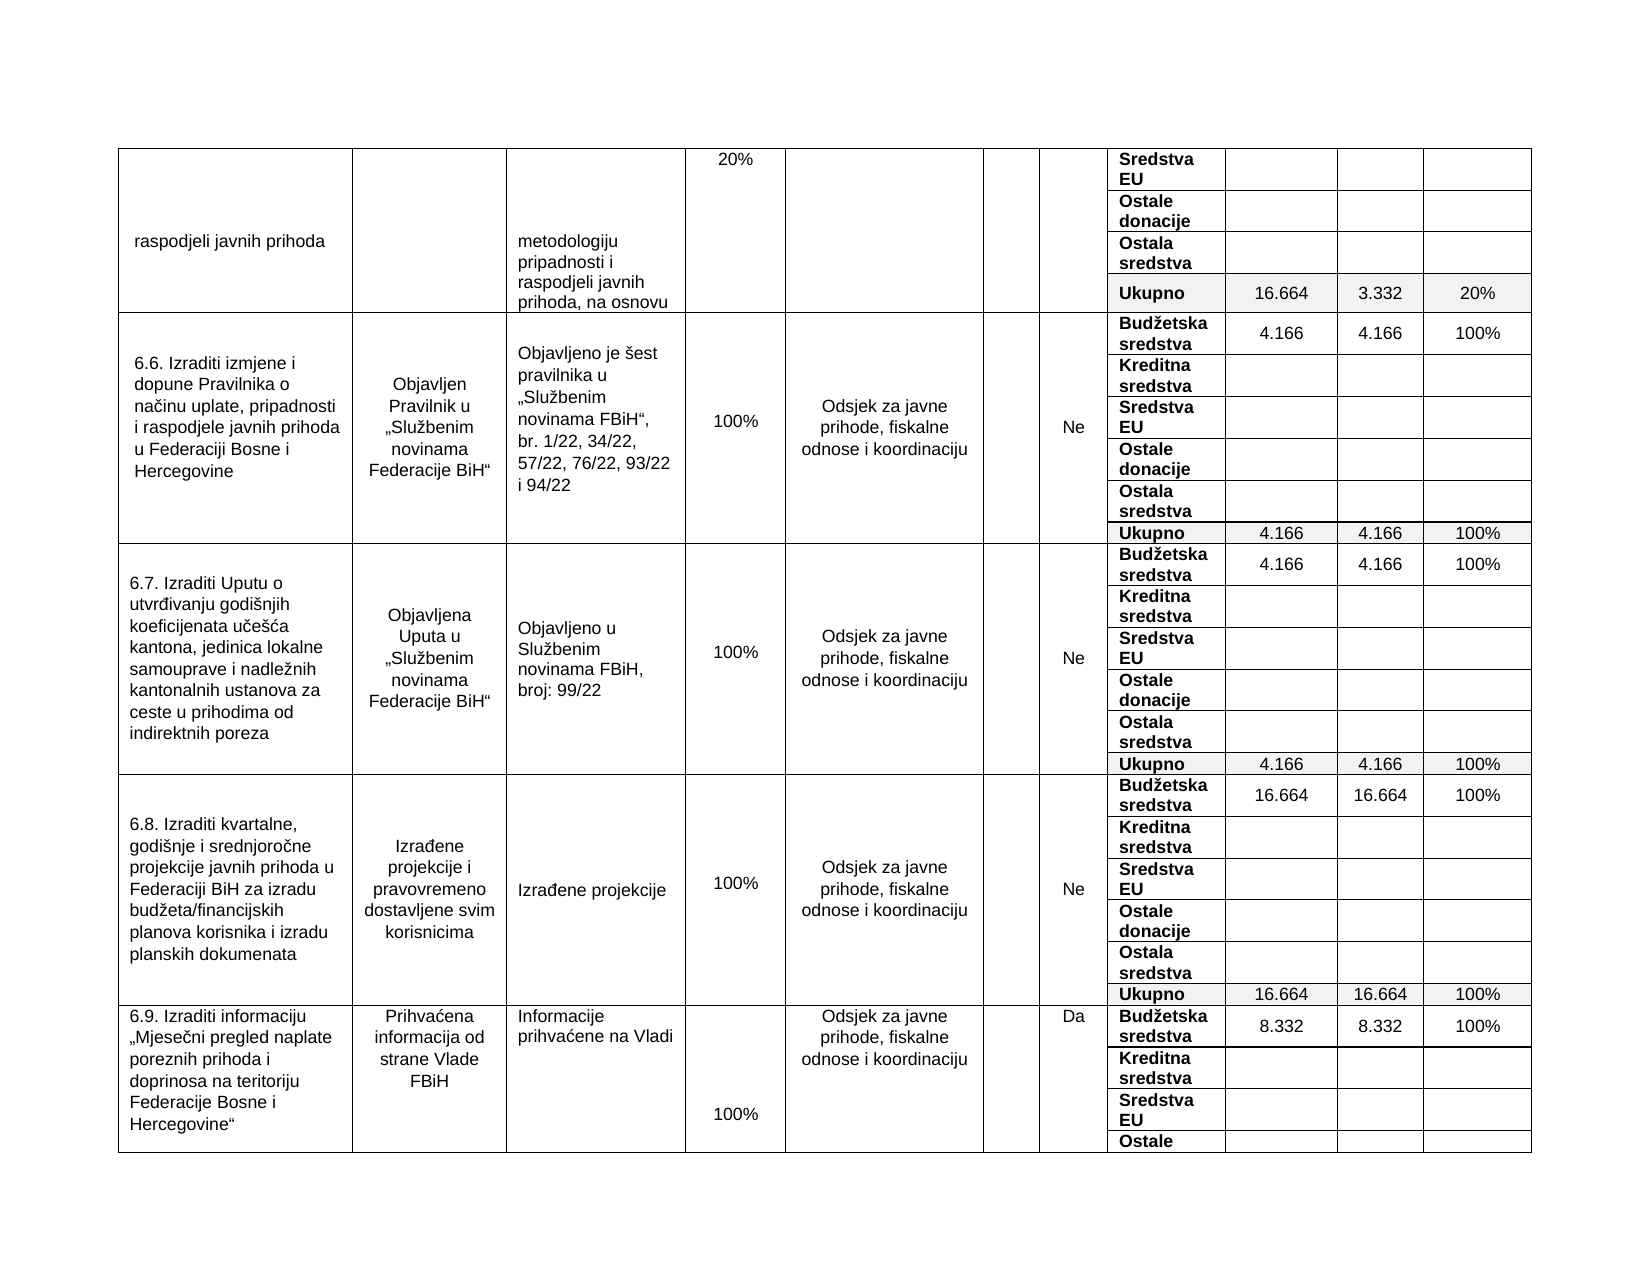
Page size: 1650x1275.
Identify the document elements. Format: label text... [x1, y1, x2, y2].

table_cell 6.8. Izraditi kvartalne, godišnje i srednjoročne projekcije javnih prihoda u Federaciji BiH za izradu budžeta/financijskih planova korisnika i izradu planskih dokumenata [119, 775, 352, 1004]
table_cell [1338, 439, 1423, 479]
table_cell [1424, 900, 1531, 941]
table_cell [1226, 191, 1337, 231]
table_cell Ostala sredstva [1108, 711, 1225, 752]
table_cell [1338, 397, 1423, 438]
table_cell [1424, 149, 1531, 189]
table_cell 100% [686, 775, 785, 1004]
table_cell Ukupno [1108, 274, 1225, 312]
table_cell 16.664 [1226, 274, 1337, 312]
table_cell 6.7. Izraditi Uputu o utvrđivanju godišnjih koeficijenata učešća kantona, jedinica lokalne samouprave i nadležnih kantonalnih ustanova za ceste u prihodima od indirektnih poreza [119, 544, 352, 774]
table_cell 6.6. Izraditi izmjene i dopune Pravilnika o načinu uplate, pripadnosti i raspodjele javnih prihoda u Federaciji Bosne i Hercegovine [119, 313, 352, 543]
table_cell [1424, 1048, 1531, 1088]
table_cell [1226, 355, 1337, 396]
table_cell [1338, 900, 1423, 941]
table_cell [1338, 942, 1423, 983]
table_cell 16.664 [1338, 775, 1423, 816]
table_cell Objavljena Uputa u „Službenim novinama Federacije BiH“ [353, 544, 506, 774]
table_cell [1424, 586, 1531, 627]
table_cell [1338, 817, 1423, 857]
table_cell [1338, 232, 1423, 273]
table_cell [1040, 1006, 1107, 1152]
table_cell Ostale donacije [1108, 670, 1225, 710]
table_cell 100% [1424, 544, 1531, 585]
table_cell 100% [1424, 775, 1531, 816]
table_cell 16.664 [1338, 984, 1423, 1004]
table_cell [1338, 586, 1423, 627]
table_cell 16.664 [1226, 984, 1337, 1004]
table_cell 100% [686, 313, 785, 543]
table_cell Objavljeno je šest pravilnika u „Službenim novinama FBiH“, br. 1/22, 34/22, 57/22, 76/22, 93/22 i 94/22 [507, 313, 685, 543]
table_cell Ostala sredstva [1108, 232, 1225, 273]
table_cell [1338, 859, 1423, 899]
table_cell 4.166 [1226, 544, 1337, 585]
table_cell [1226, 670, 1337, 710]
table_cell Ostale donacije [1108, 439, 1225, 479]
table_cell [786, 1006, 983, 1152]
table_cell [1424, 942, 1531, 983]
table_cell [1338, 191, 1423, 231]
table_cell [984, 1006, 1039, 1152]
table_cell 100% [1424, 984, 1531, 1004]
table_cell 4.166 [1338, 313, 1423, 354]
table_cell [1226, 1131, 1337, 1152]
table_cell [1226, 149, 1337, 189]
table_cell Sredstva EU [1108, 397, 1225, 438]
table_cell 16.664 [1226, 775, 1337, 816]
table_cell 100% [1424, 523, 1531, 543]
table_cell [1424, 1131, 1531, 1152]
table_cell Ukupno [1108, 523, 1225, 543]
table_cell Ne [1040, 775, 1107, 1004]
table_cell 4.166 [1226, 523, 1337, 543]
table_cell Ukupno [1108, 753, 1225, 774]
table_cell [786, 313, 983, 543]
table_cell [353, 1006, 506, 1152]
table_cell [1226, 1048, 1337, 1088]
table_cell Ukupno [1108, 984, 1225, 1004]
table_cell 100% [1424, 313, 1531, 354]
table_cell [1338, 670, 1423, 710]
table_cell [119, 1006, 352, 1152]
table_cell Kreditna sredstva [1108, 586, 1225, 627]
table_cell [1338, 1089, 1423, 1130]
table_cell Izrađene projekcije [507, 775, 685, 1004]
table_cell Ostale donacije [1108, 900, 1225, 941]
table_cell 4.166 [1226, 753, 1337, 774]
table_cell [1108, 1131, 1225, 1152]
table_cell Sredstva EU [1108, 149, 1225, 189]
table_cell 4.166 [1226, 313, 1337, 354]
table_cell [1226, 859, 1337, 899]
table_cell [1424, 628, 1531, 668]
table_cell [1338, 149, 1423, 189]
table_cell [984, 775, 1039, 1004]
table_cell Budžetska sredstva [1108, 775, 1225, 816]
table_cell [1226, 900, 1337, 941]
table_cell Ostala sredstva [1108, 942, 1225, 983]
table_cell [1338, 355, 1423, 396]
table_cell [1424, 355, 1531, 396]
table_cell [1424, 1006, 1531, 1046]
table_cell [1424, 670, 1531, 710]
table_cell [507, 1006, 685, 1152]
table_cell Ostale donacije [1108, 191, 1225, 231]
table_cell [1424, 711, 1531, 752]
table_cell Objavljeno u Službenim novinama FBiH, broj: 99/22 [507, 544, 685, 774]
table_cell Objavljen Pravilnik u „Službenim novinama Federacije BiH“ [353, 313, 506, 543]
table_cell Ne [1040, 313, 1107, 543]
table_cell 4.166 [1338, 523, 1423, 543]
table_cell [984, 544, 1039, 774]
table_cell [1226, 586, 1337, 627]
table_cell Sredstva EU [1108, 859, 1225, 899]
table_cell [1338, 628, 1423, 668]
table_cell 3.332 [1338, 274, 1423, 312]
table_cell Budžetska sredstva [1108, 544, 1225, 585]
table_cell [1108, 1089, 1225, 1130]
table_cell [1424, 191, 1531, 231]
table_cell [1226, 711, 1337, 752]
table_cell 4.166 [1338, 753, 1423, 774]
table_cell Kreditna sredstva [1108, 817, 1225, 857]
table_cell Ne [1040, 544, 1107, 774]
table_cell Kreditna sredstva [1108, 355, 1225, 396]
table_cell [1424, 859, 1531, 899]
table_cell [1226, 439, 1337, 479]
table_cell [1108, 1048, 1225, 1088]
table_cell 20% [1424, 274, 1531, 312]
table_cell [1424, 817, 1531, 857]
table_cell [1226, 481, 1337, 521]
table_cell [1424, 232, 1531, 273]
table_cell Izrađene projekcije i pravovremeno dostavljene svim korisnicima [353, 775, 506, 1004]
table_cell 100% [686, 544, 785, 774]
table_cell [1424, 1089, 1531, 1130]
table_cell [1226, 942, 1337, 983]
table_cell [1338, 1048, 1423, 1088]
table_cell [1424, 481, 1531, 521]
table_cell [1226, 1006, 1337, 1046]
table_cell Ostala sredstva [1108, 481, 1225, 521]
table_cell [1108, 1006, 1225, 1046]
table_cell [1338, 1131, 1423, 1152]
table_cell [1226, 817, 1337, 857]
table_cell [1226, 397, 1337, 438]
table_cell Odsjek za javne prihode, fiskalne odnose i koordinaciju [786, 544, 983, 774]
table_cell Odsjek za javne prihode, fiskalne odnose i koordinaciju [786, 775, 983, 1004]
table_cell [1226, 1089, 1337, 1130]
table_cell [1338, 711, 1423, 752]
table_cell [1338, 481, 1423, 521]
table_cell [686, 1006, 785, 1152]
table_cell Budžetska sredstva [1108, 313, 1225, 354]
table_cell 4.166 [1338, 544, 1423, 585]
table_cell [1226, 232, 1337, 273]
table_cell Sredstva EU [1108, 628, 1225, 668]
table_cell [1226, 628, 1337, 668]
table_cell 100% [1424, 753, 1531, 774]
table_cell [1424, 439, 1531, 479]
table_cell [984, 313, 1039, 543]
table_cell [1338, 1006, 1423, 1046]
table_cell [1424, 397, 1531, 438]
